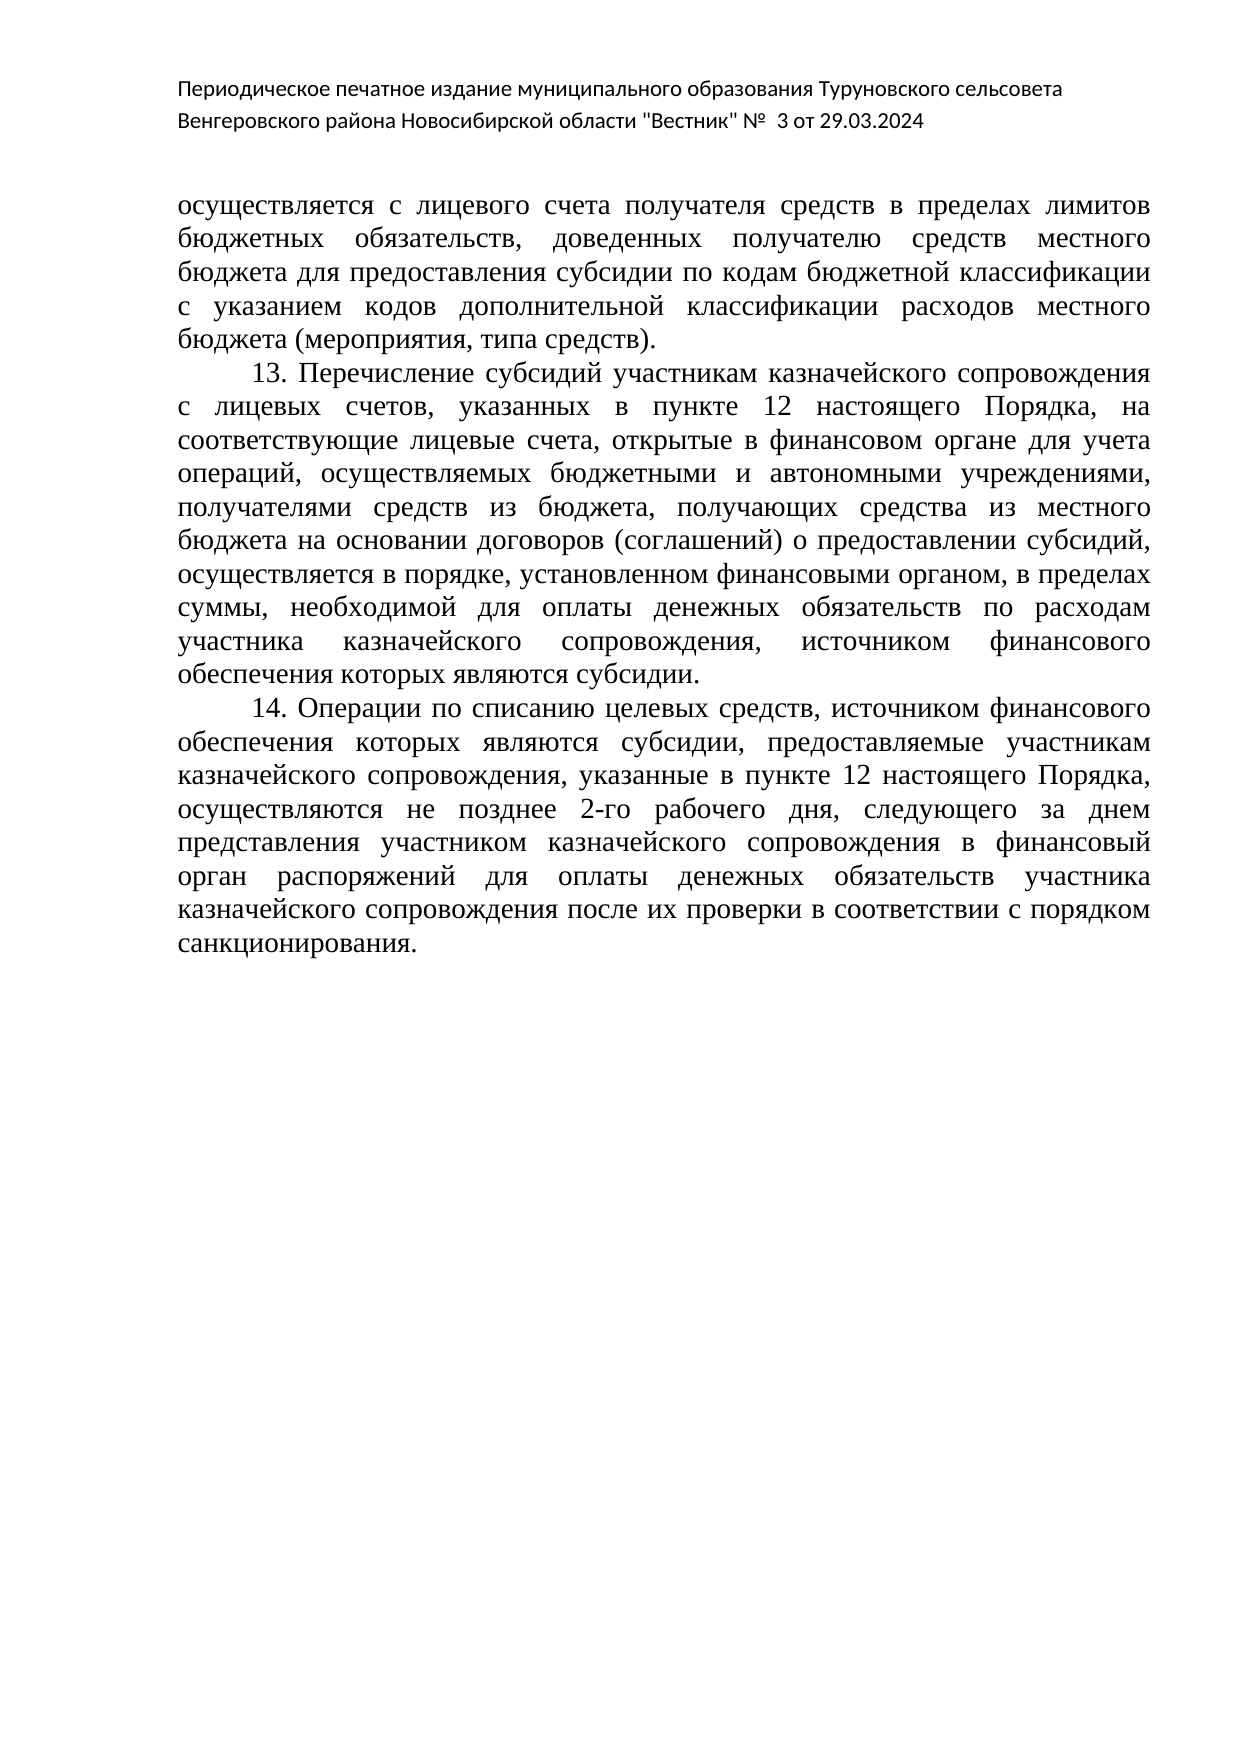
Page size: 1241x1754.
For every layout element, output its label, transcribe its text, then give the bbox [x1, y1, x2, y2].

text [177, 187, 1152, 355]
text 14. Операции по списанию целевых средств, источником финансового обеспечения которых являются субсидии, предоставляемые участникам казначейского сопровождения, указанные в пункте 12 настоящего Порядка, осуществляются не позднее 2-го рабочего дня, следующего за днем представления участником казначейского сопровождения в финансовый орган распоряжений для оплаты денежных обязательств участника казначейского сопровождения после их проверки в соответствии с порядком санкционирования. [177, 690, 1152, 958]
text 13. Перечисление субсидий участникам казначейского сопровождения с лицевых счетов, указанных в пункте 12 настоящего Порядка, на соответствующие лицевые счета, открытые в финансовом органе для учета операций, осуществляемых бюджетными и автономными учреждениями, получателями средств из бюджета, получающих средства из местного бюджета на основании договоров (соглашений) о предоставлении субсидий, осуществляется в порядке, установленном финансовыми органом, в пределах суммы, необходимой для оплаты денежных обязательств по расходам участника казначейского сопровождения, источником финансового обеспечения которых являются субсидии. [177, 355, 1152, 690]
